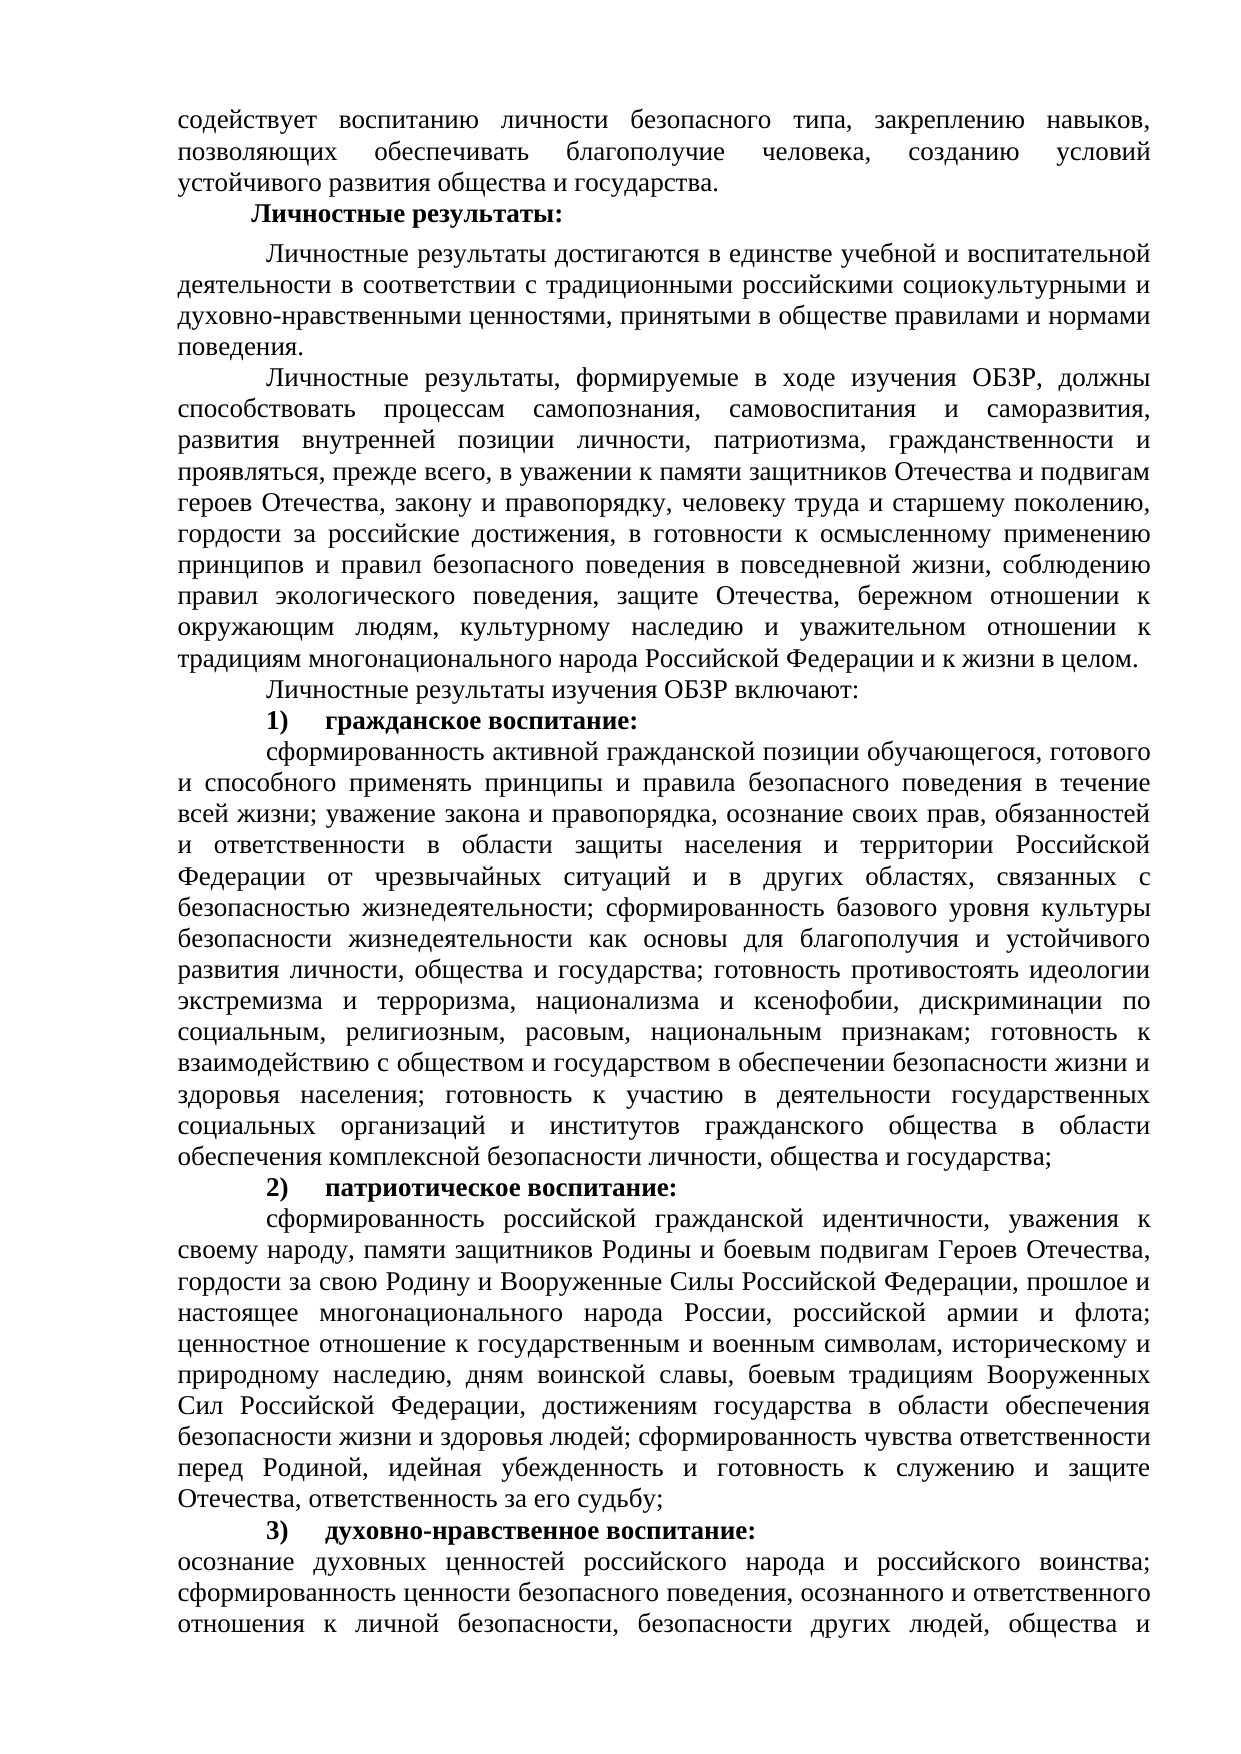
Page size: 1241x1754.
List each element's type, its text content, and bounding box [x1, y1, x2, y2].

list патриотическое воспитание: [177, 1171, 1152, 1202]
list гражданское воспитание: [177, 704, 1152, 735]
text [177, 1545, 1152, 1638]
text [177, 103, 1152, 197]
text Личностные результаты изучения ОБЗР включают: [177, 673, 1152, 704]
text Личностные результаты: [177, 197, 1153, 228]
text сформированность активной гражданской позиции обучающегося, готового и способного применять принципы и правила безопасного поведения в течение всей жизни; уважение закона и правопорядка, осознание своих прав, обязанностей и ответственности в области защиты населения и территории Российской Федерации от чрезвычайных ситуаций и в других областях, связанных с безопасностью жизнедеятельности; сформированность базового уровня культуры безопасности жизнедеятельности как основы для благополучия и устойчивого развития личности, общества и государства; готовность противостоять идеологии экстремизма и терроризма, национализма и ксенофобии, дискриминации по социальным, религиозным, расовым, национальным признакам; готовность к взаимодействию с обществом и государством в обеспечении безопасности жизни и здоровья населения; готовность к участию в деятельности государственных социальных организаций и институтов гражданского общества в области обеспечения комплексной безопасности личности, общества и государства; [177, 735, 1152, 1171]
text Личностные результаты достигаются в единстве учебной и воспитательной деятельности в соответствии с традиционными российскими социокультурными и духовно-нравственными ценностями, принятыми в обществе правилами и нормами поведения. [177, 237, 1152, 361]
text сформированность российской гражданской идентичности, уважения к своему народу, памяти защитников Родины и боевым подвигам Героев Отечества, гордости за свою Родину и Вооруженные Силы Российской Федерации, прошлое и настоящее многонационального народа России, российской армии и флота; ценностное отношение к государственным и военным символам, историческому и природному наследию, дням воинской славы, боевым традициям Вооруженных Сил Российской Федерации, достижениям государства в области обеспечения безопасности жизни и здоровья людей; сформированность чувства ответственности перед Родиной, идейная убежденность и готовность к служению и защите Отечества, ответственность за его судьбу; [177, 1202, 1152, 1514]
list духовно-нравственное воспитание: [177, 1514, 1152, 1545]
text Личностные результаты, формируемые в ходе изучения ОБЗР, должны способствовать процессам самопознания, самовоспитания и саморазвития, развития внутренней позиции личности, патриотизма, гражданственности и проявляться, прежде всего, в уважении к памяти защитников Отечества и подвигам героев Отечества, закону и правопорядку, человеку труда и старшему поколению, гордости за российские достижения, в готовности к осмысленному применению принципов и правил безопасного поведения в повседневной жизни, соблюдению правил экологического поведения, защите Отечества, бережном отношении к окружающим людям, культурному наследию и уважительном отношении к традициям многонационального народа Российской Федерации и к жизни в целом. [177, 361, 1152, 673]
